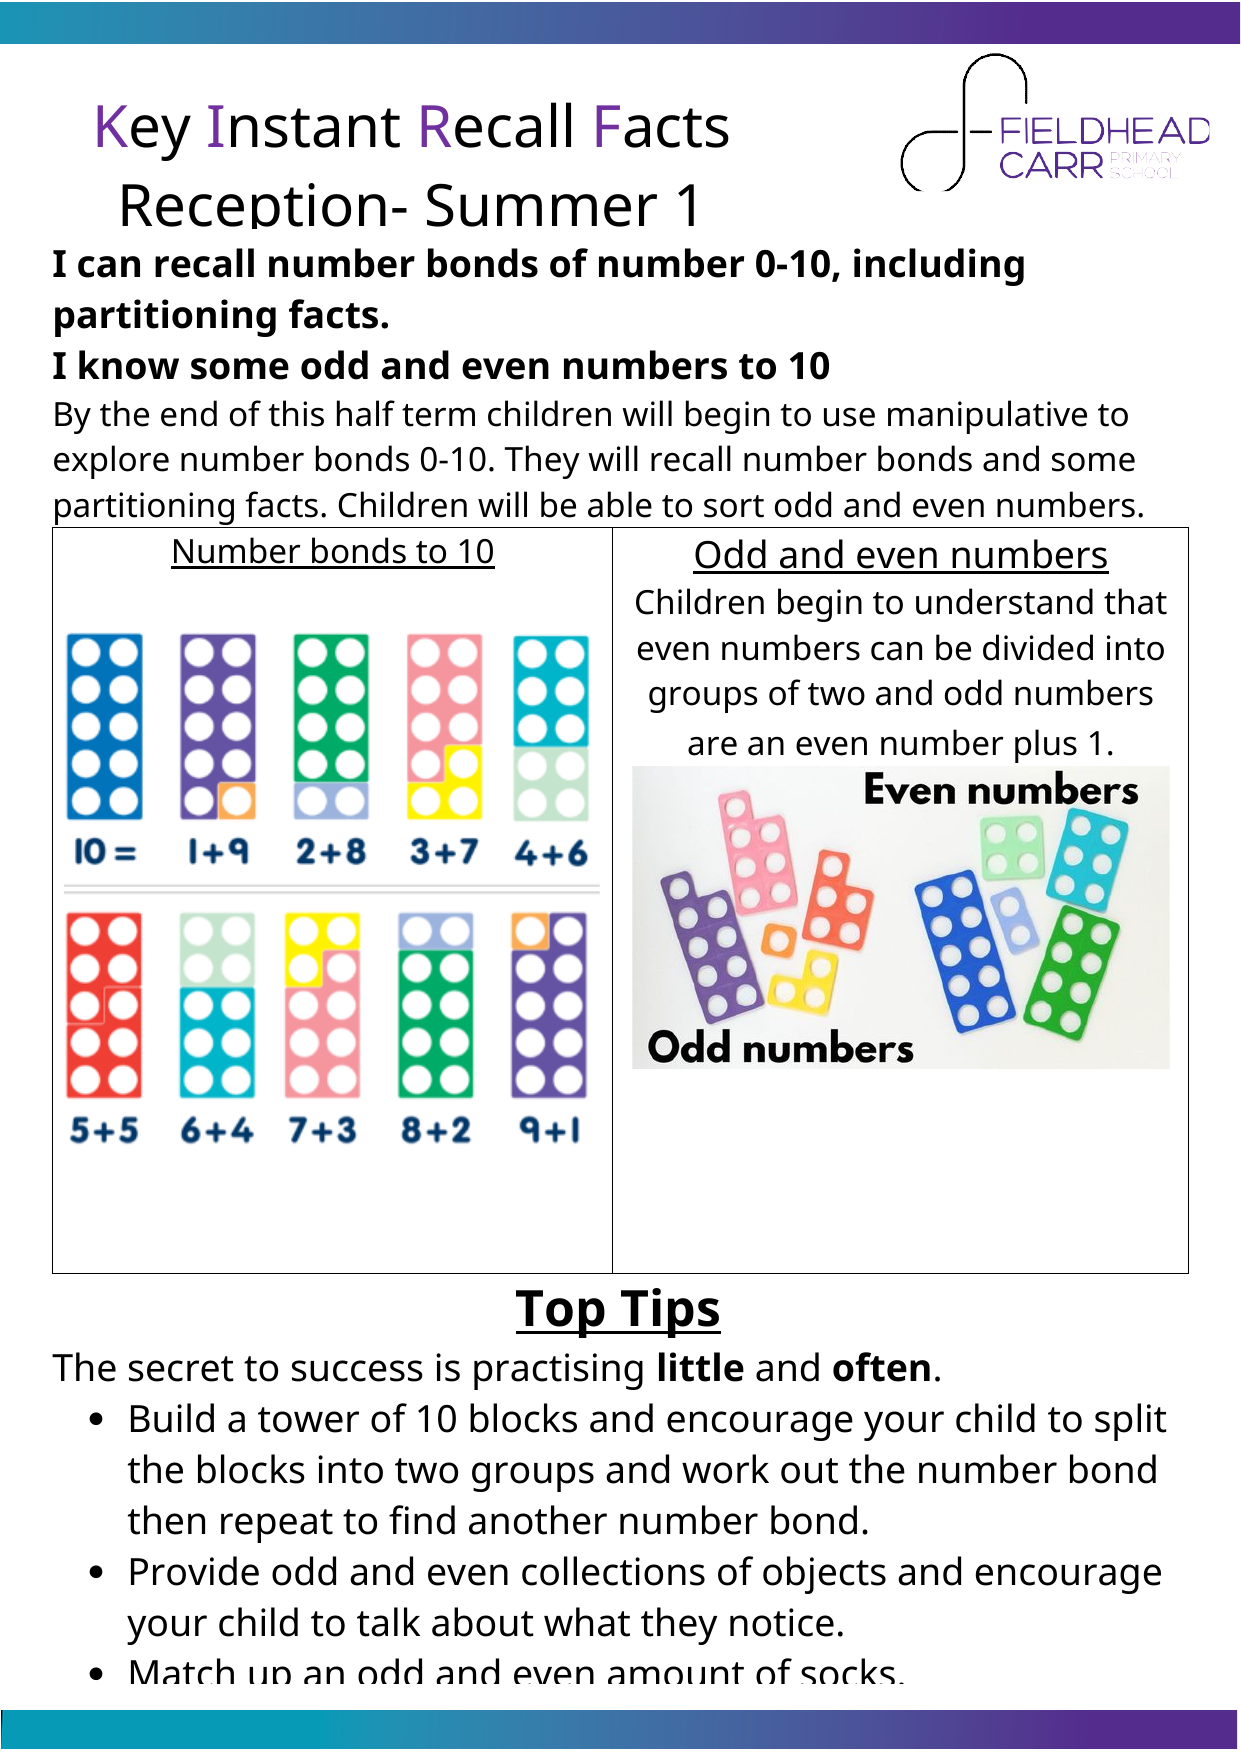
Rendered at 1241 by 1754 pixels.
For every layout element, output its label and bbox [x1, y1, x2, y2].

picture [0, 2, 1241, 44]
picture [900, 53, 1210, 191]
picture [632, 766, 1170, 1069]
picture [63, 624, 600, 1153]
picture [0, 1710, 1236, 1748]
